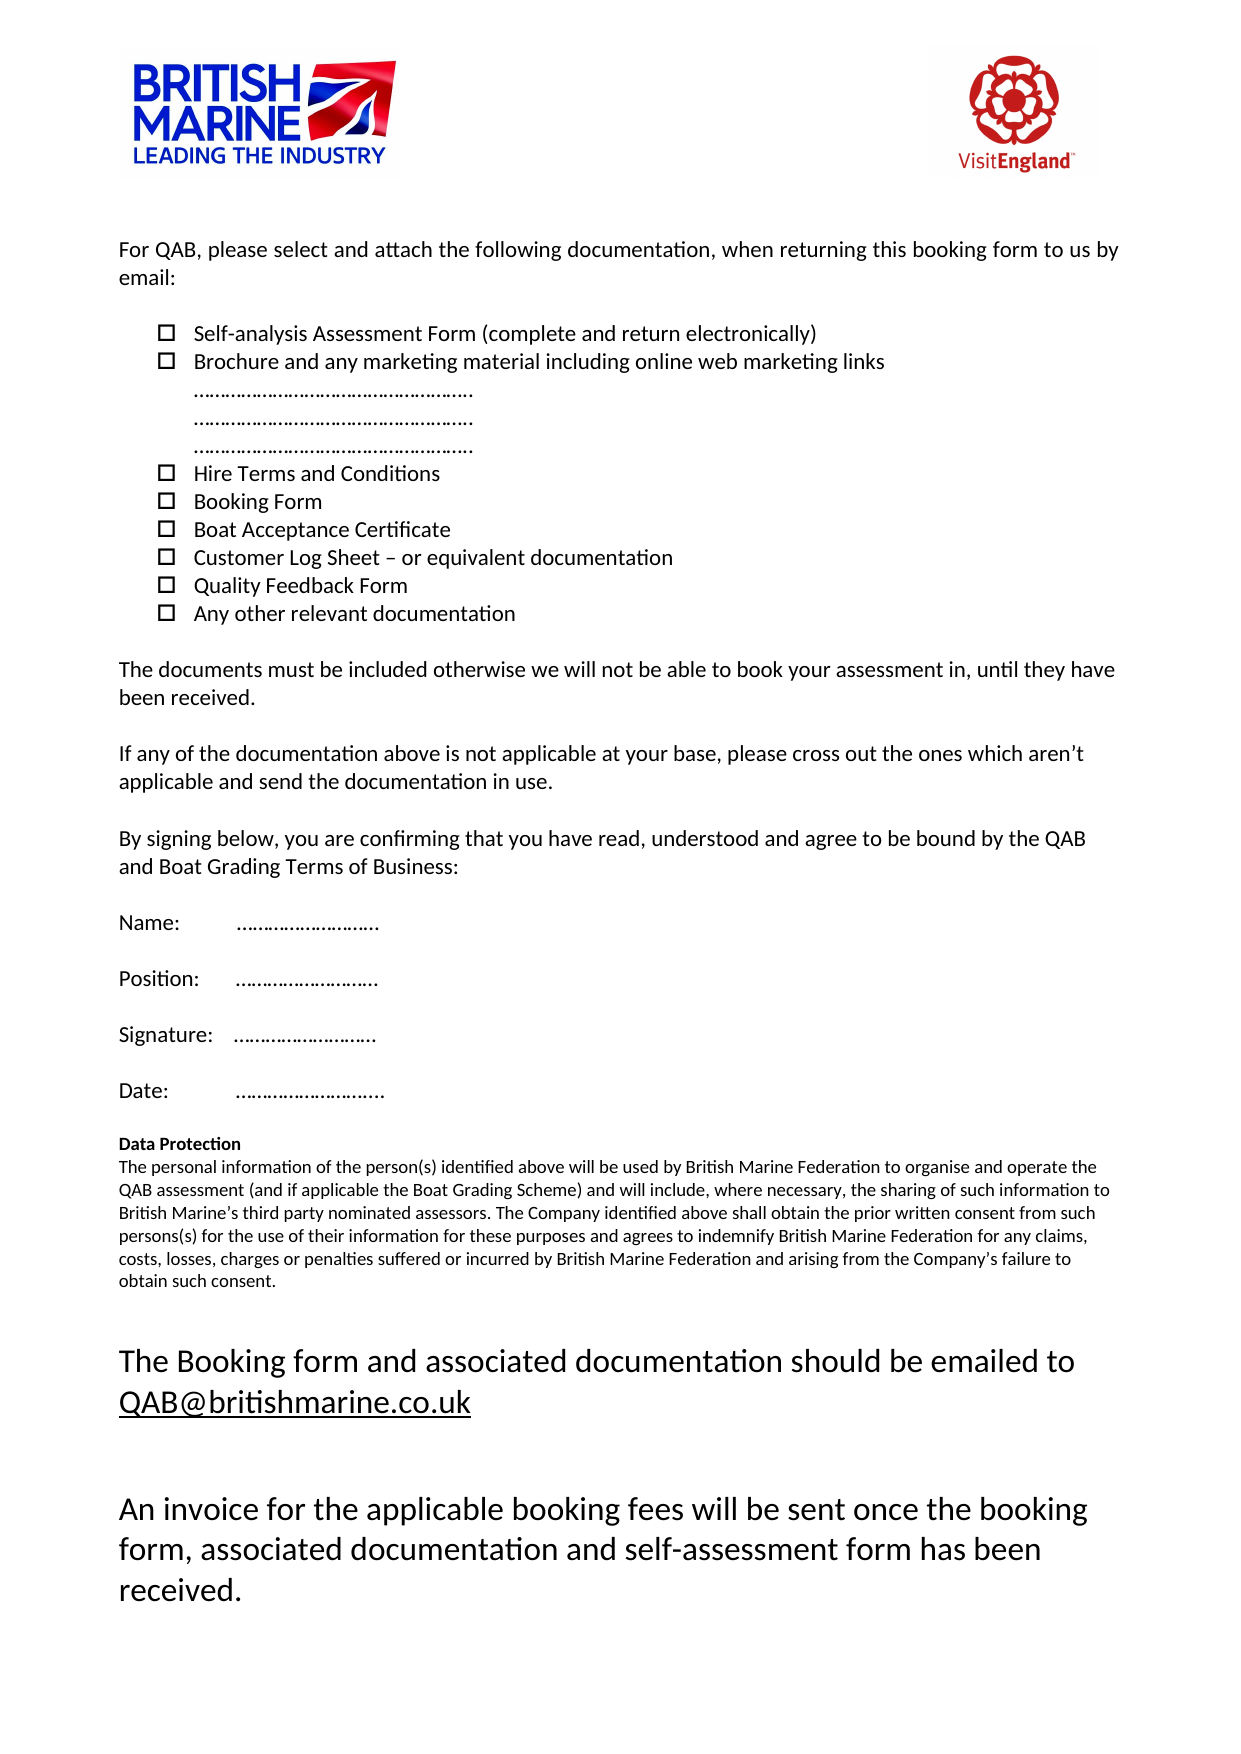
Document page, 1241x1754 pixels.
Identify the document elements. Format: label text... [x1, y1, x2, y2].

list Boat Acceptance Certificate [156, 515, 1122, 543]
list Self-analysis Assessment Form (complete and return electronically) [156, 319, 1122, 347]
list Booking Form [156, 487, 1122, 515]
list Brochure and any marketing material including online web marketing links [156, 347, 1122, 375]
text …………………………………………….. [193, 431, 1122, 459]
list Customer Log Sheet – or equivalent documentation [156, 543, 1122, 571]
picture [928, 45, 1100, 179]
text The Booking form and associated documentation should be emailed to QAB@britishmarine.co.uk [118, 1341, 1122, 1422]
text Position: ……………………… [118, 964, 1122, 992]
list Hire Terms and Conditions [156, 459, 1122, 487]
text …………………………………………….. [193, 403, 1122, 431]
list Quality Feedback Form [156, 571, 1122, 599]
text If any of the documentation above is not applicable at your base, please cross out the ones which aren’t applicable and send the documentation in use. [118, 739, 1122, 795]
text Data Protection [118, 1132, 1122, 1155]
text The personal information of the person(s) identified above will be used by British Marine Federation to organise and operate the QAB assessment (and if applicable the Boat Grading Scheme) and will include, where necessary, the sharing of such information to British Marine’s third party nominated assessors. The Company identified above shall obtain the prior written consent from such persons(s) for the use of their information for these purposes and agrees to indemnify British Marine Federation for any claims, costs, losses, charges or penalties suffered or incurred by British Marine Federation and arising from the Company’s failure to obtain such consent. [118, 1155, 1122, 1293]
text Signature: ……………………… [118, 1020, 1122, 1048]
text The documents must be included otherwise we will not be able to book your assessment in, until they have been received. [118, 655, 1122, 711]
text By signing below, you are confirming that you have read, understood and agree to be bound by the QAB and Boat Grading Terms of Business: [118, 824, 1122, 880]
picture [118, 48, 401, 179]
list Any other relevant documentation [156, 599, 1122, 627]
text …………………………………………….. [193, 375, 1122, 403]
text For QAB, please select and attach the following documentation, when returning this booking form to us by email: [118, 235, 1122, 291]
text Name: ……………………… [118, 908, 1122, 936]
text An invoice for the applicable booking fees will be sent once the booking form, associated documentation and self-assessment form has been received. [118, 1488, 1122, 1610]
text Date: …………………….... [118, 1076, 1122, 1104]
